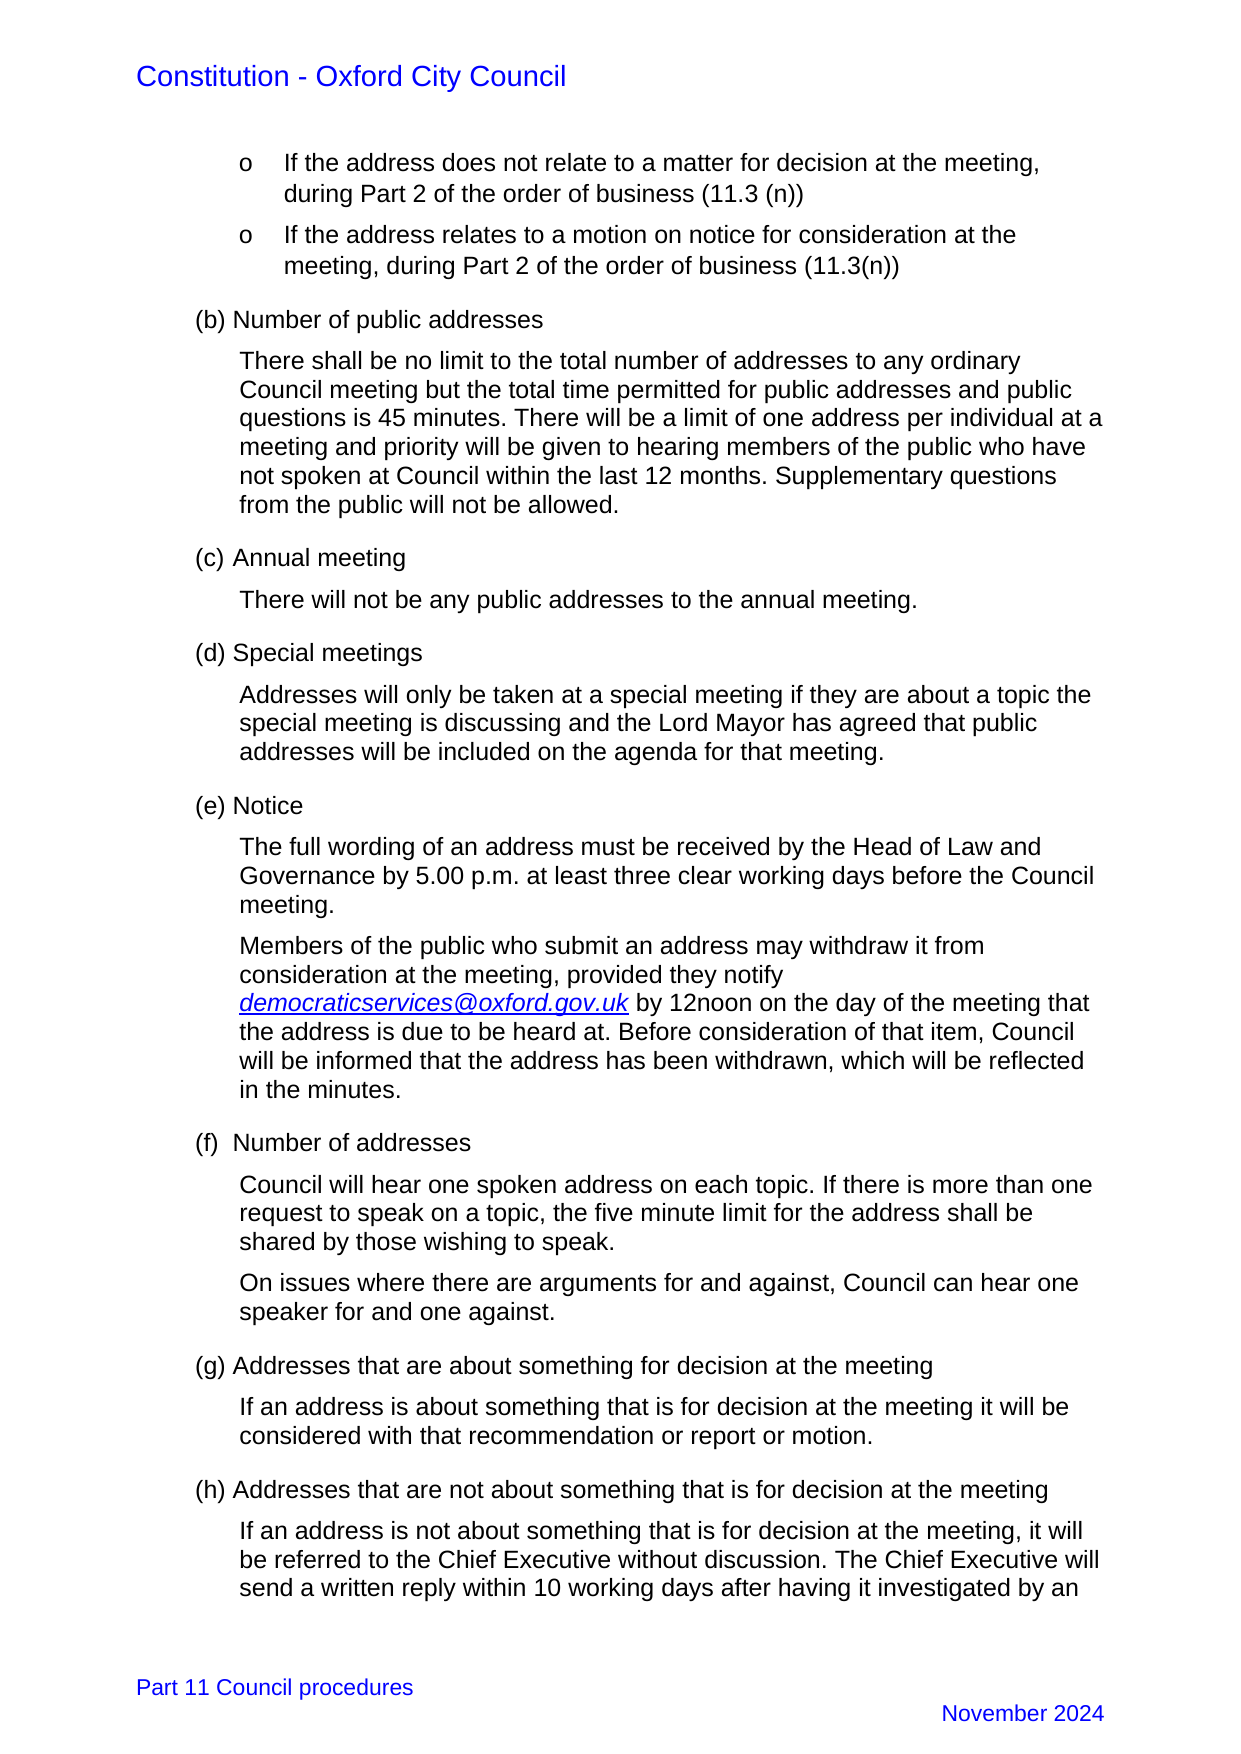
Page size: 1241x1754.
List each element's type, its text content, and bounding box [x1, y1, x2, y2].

subtitle Special meetings [195, 638, 1104, 667]
subtitle Number of addresses [195, 1128, 1104, 1157]
subtitle Addresses that are about something for decision at the meeting [195, 1351, 1104, 1379]
subtitle Addresses that are not about something that is for decision at the meeting [195, 1474, 1104, 1503]
list The full wording of an address must be received by the Head of Law and Governance by 5.00 p.m. at least three clear working days before the Council meeting. [239, 832, 1104, 918]
list There will not be any public addresses to the annual meeting. [239, 584, 1104, 613]
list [239, 1516, 1104, 1602]
text If the address relates to a motion on notice for consideration at the meeting, during Part 2 of the order of business (11.3(n)) [238, 220, 1104, 279]
list Council will hear one spoken address on each topic. If there is more than one request to speak on a topic, the five minute limit for the address shall be shared by those wishing to speak. [239, 1169, 1104, 1256]
list Members of the public who submit an address may withdraw it from consideration at the meeting, provided they notify democraticservices@oxford.gov.uk by 12noon on the day of the meeting that the address is due to be heard at. Before consideration of that item, Council will be informed that the address has been withdrawn, which will be reflected in the minutes. [239, 931, 1104, 1103]
subtitle Annual meeting [195, 543, 1104, 572]
subtitle Number of public addresses [195, 304, 1104, 333]
list On issues where there are arguments for and against, Council can hear one speaker for and one against. [239, 1268, 1104, 1326]
subtitle Notice [195, 791, 1104, 819]
text If the address does not relate to a matter for decision at the meeting, during Part 2 of the order of business (11.3 (n)) [238, 148, 1104, 207]
list Addresses will only be taken at a special meeting if they are about a topic the special meeting is discussing and the Lord Mayor has agreed that public addresses will be included on the agenda for that meeting. [239, 679, 1104, 766]
list There shall be no limit to the total number of addresses to any ordinary Council meeting but the total time permitted for public addresses and public questions is 45 minutes. There will be a limit of one address per individual at a meeting and priority will be given to hearing members of the public who have not spoken at Council within the last 12 months. Supplementary questions from the public will not be allowed. [239, 346, 1104, 518]
list If an address is about something that is for decision at the meeting it will be considered with that recommendation or report or motion. [239, 1392, 1104, 1449]
